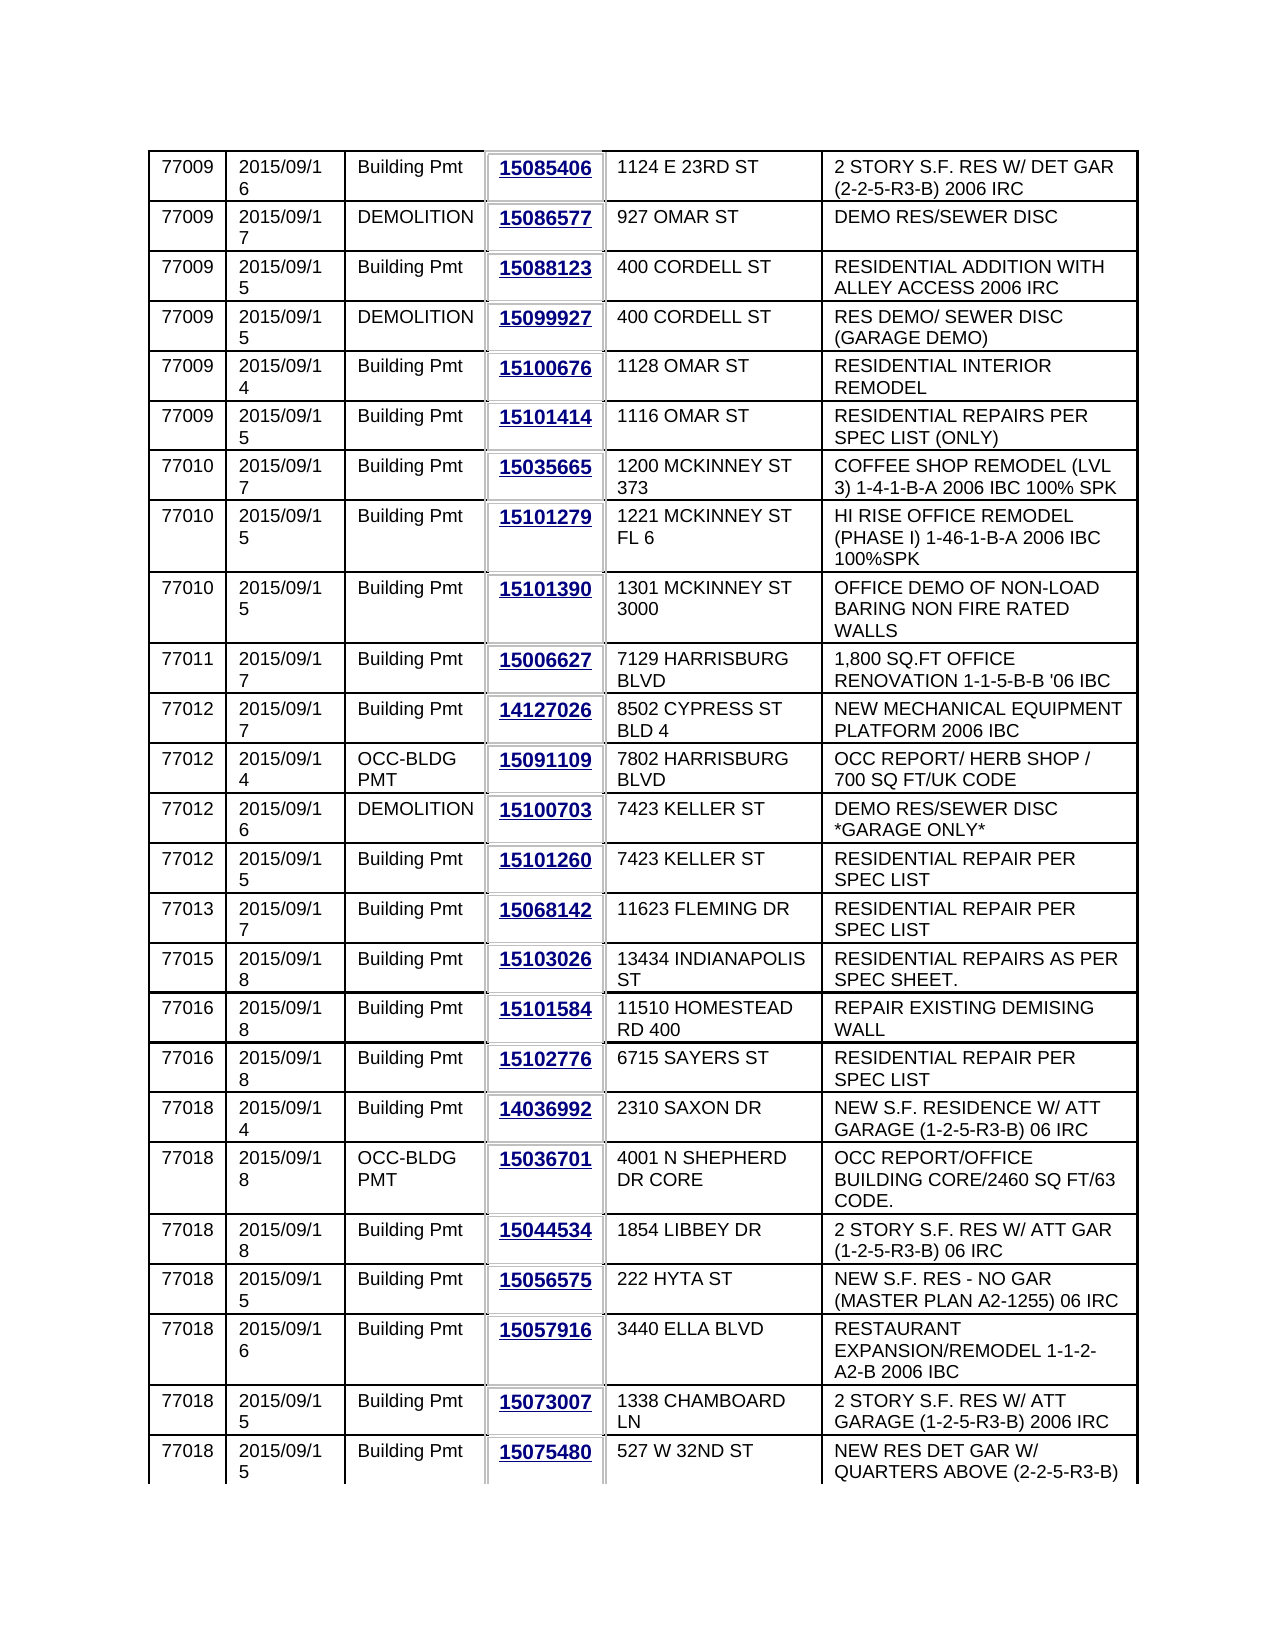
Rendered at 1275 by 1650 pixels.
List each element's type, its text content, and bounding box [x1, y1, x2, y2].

table_cell 77009 [150, 202, 225, 250]
table_cell RESIDENTIAL REPAIR PER SPEC LIST [823, 894, 1136, 942]
table_cell RESIDENTIAL REPAIRS AS PER SPEC SHEET. [823, 944, 1136, 991]
table_cell 2015/09/15 [227, 501, 344, 571]
table_cell 1338 CHAMBOARD LN [607, 1386, 821, 1434]
table_cell Building Pmt [346, 1386, 484, 1434]
table_cell 15086577 [489, 205, 602, 250]
table_cell RESTAURANT EXPANSION/REMODEL 1-1-2-A2-B 2006 IBC [823, 1315, 1136, 1384]
table_cell 15101584 [489, 996, 602, 1041]
table_cell 77009 [150, 352, 225, 399]
table_cell 7423 KELLER ST [607, 844, 821, 892]
table_cell Building Pmt [346, 1215, 484, 1262]
table_cell Building Pmt [346, 1265, 484, 1312]
table_cell 2015/09/18 [227, 1215, 344, 1262]
table_cell 1200 MCKINNEY ST 373 [607, 451, 821, 499]
table_cell 15006627 [489, 647, 602, 692]
table_cell RES DEMO/ SEWER DISC (GARAGE DEMO) [823, 302, 1136, 349]
table_cell 77018 [150, 1386, 225, 1434]
table_cell OCC REPORT/OFFICE BUILDING CORE/2460 SQ FT/63 CODE. [823, 1143, 1136, 1213]
table_cell 14127026 [489, 697, 602, 742]
table_cell 77016 [150, 1044, 225, 1091]
table_cell 2015/09/14 [227, 744, 344, 792]
table_cell 15103026 [489, 946, 602, 991]
table_cell 1221 MCKINNEY ST FL 6 [607, 501, 821, 571]
table_cell 15102776 [489, 1046, 602, 1091]
table_cell 13434 INDIANAPOLIS ST [607, 944, 821, 991]
table_cell 2015/09/18 [227, 944, 344, 991]
table_cell RESIDENTIAL REPAIR PER SPEC LIST [823, 844, 1136, 892]
table_cell 6715 SAYERS ST [607, 1044, 821, 1091]
table_cell 15101260 [489, 847, 602, 892]
table_cell 15068142 [489, 896, 602, 942]
table_cell 15036701 [489, 1146, 602, 1213]
table_cell 1128 OMAR ST [607, 352, 821, 399]
table_cell Building Pmt [346, 894, 484, 942]
table_cell 2015/09/15 [227, 252, 344, 300]
table_cell Building Pmt [346, 1044, 484, 1091]
table_cell 15073007 [489, 1389, 602, 1434]
table_cell 77012 [150, 844, 225, 892]
table_cell Building Pmt [346, 1436, 484, 1484]
table_cell 15035665 [489, 454, 602, 499]
table_cell 4001 N SHEPHERD DR CORE [607, 1143, 821, 1213]
table_cell 2015/09/14 [227, 352, 344, 399]
table_cell 2015/09/17 [227, 451, 344, 499]
table_cell 77013 [150, 894, 225, 942]
table_cell 3440 ELLA BLVD [607, 1315, 821, 1384]
table_cell Building Pmt [346, 152, 484, 200]
table_cell Building Pmt [346, 352, 484, 399]
table_cell 2015/09/16 [227, 152, 344, 200]
table_cell RESIDENTIAL REPAIRS PER SPEC LIST (ONLY) [823, 402, 1136, 449]
table_cell 77012 [150, 794, 225, 842]
table_cell 77009 [150, 302, 225, 349]
table_cell 7129 HARRISBURG BLVD [607, 644, 821, 692]
table_cell 77018 [150, 1315, 225, 1384]
table_cell 15075480 [489, 1438, 602, 1484]
table_cell 77009 [150, 252, 225, 300]
table_cell 15100703 [489, 797, 602, 842]
table_cell 15101390 [489, 576, 602, 642]
table_cell Building Pmt [346, 1315, 484, 1384]
table_cell OCC-BLDG PMT [346, 1143, 484, 1213]
table_cell 77010 [150, 573, 225, 642]
table_cell NEW S.F. RES - NO GAR (MASTER PLAN A2-1255) 06 IRC [823, 1265, 1136, 1312]
table_cell 2015/09/15 [227, 573, 344, 642]
table_cell 927 OMAR ST [607, 202, 821, 250]
table_cell 2015/09/15 [227, 302, 344, 349]
table_cell 8502 CYPRESS ST BLD 4 [607, 694, 821, 742]
table_cell 2 STORY S.F. RES W/ ATT GAR (1-2-5-R3-B) 06 IRC [823, 1215, 1136, 1262]
table_cell HI RISE OFFICE REMODEL (PHASE I) 1-46-1-B-A 2006 IBC 100%SPK [823, 501, 1136, 571]
table_cell REPAIR EXISTING DEMISING WALL [823, 994, 1136, 1041]
table_cell 2015/09/15 [227, 402, 344, 449]
table_cell DEMO RES/SEWER DISC [823, 202, 1136, 250]
table_cell Building Pmt [346, 994, 484, 1041]
table_cell 2015/09/17 [227, 694, 344, 742]
table_cell 77018 [150, 1265, 225, 1312]
table_cell RESIDENTIAL ADDITION WITH ALLEY ACCESS 2006 IRC [823, 252, 1136, 300]
table_cell 2015/09/17 [227, 894, 344, 942]
table_cell 7423 KELLER ST [607, 794, 821, 842]
table_cell 1124 E 23RD ST [607, 152, 821, 200]
table_cell 77009 [150, 152, 225, 200]
table_cell 400 CORDELL ST [607, 302, 821, 349]
table_cell 2 STORY S.F. RES W/ DET GAR (2-2-5-R3-B) 2006 IRC [823, 152, 1136, 200]
table_cell Building Pmt [346, 252, 484, 300]
table_cell 2015/09/15 [227, 1436, 344, 1484]
table_cell 2310 SAXON DR [607, 1093, 821, 1141]
table_cell 15044534 [489, 1217, 602, 1262]
table_cell 2015/09/18 [227, 1143, 344, 1213]
table_cell COFFEE SHOP REMODEL (LVL 3) 1-4-1-B-A 2006 IBC 100% SPK [823, 451, 1136, 499]
table_cell 222 HYTA ST [607, 1265, 821, 1312]
table_cell 15057916 [489, 1317, 602, 1384]
table_cell DEMO RES/SEWER DISC *GARAGE ONLY* [823, 794, 1136, 842]
table_cell Building Pmt [346, 944, 484, 991]
table_cell 2015/09/15 [227, 844, 344, 892]
table_cell Building Pmt [346, 402, 484, 449]
table_cell 1116 OMAR ST [607, 402, 821, 449]
table_cell Building Pmt [346, 694, 484, 742]
table_cell 1,800 SQ.FT OFFICE RENOVATION 1-1-5-B-B '06 IBC [823, 644, 1136, 692]
table_cell 2015/09/18 [227, 1044, 344, 1091]
table_cell 1854 LIBBEY DR [607, 1215, 821, 1262]
table_cell 77012 [150, 744, 225, 792]
table_cell 7802 HARRISBURG BLVD [607, 744, 821, 792]
table_cell 77016 [150, 994, 225, 1041]
table_cell OCC REPORT/ HERB SHOP / 700 SQ FT/UK CODE [823, 744, 1136, 792]
table_cell 15101414 [489, 404, 602, 449]
table_cell 77018 [150, 1215, 225, 1262]
table_cell 15085406 [489, 155, 602, 200]
table_cell 15088123 [489, 255, 602, 300]
table_cell DEMOLITION [346, 794, 484, 842]
table_cell 2015/09/18 [227, 994, 344, 1041]
table_cell Building Pmt [346, 451, 484, 499]
table_cell 77010 [150, 501, 225, 571]
table_cell 2015/09/15 [227, 1265, 344, 1312]
table_cell NEW MECHANICAL EQUIPMENT PLATFORM 2006 IBC [823, 694, 1136, 742]
table_cell Building Pmt [346, 573, 484, 642]
table_cell DEMOLITION [346, 202, 484, 250]
table_cell 2015/09/14 [227, 1093, 344, 1141]
table_cell 15091109 [489, 747, 602, 792]
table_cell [823, 1436, 1136, 1484]
table_cell DEMOLITION [346, 302, 484, 349]
table_cell 2 STORY S.F. RES W/ ATT GARAGE (1-2-5-R3-B) 2006 IRC [823, 1386, 1136, 1434]
table_cell 15099927 [489, 305, 602, 349]
table_cell OCC-BLDG PMT [346, 744, 484, 792]
table_cell 77018 [150, 1143, 225, 1213]
table_cell 2015/09/16 [227, 794, 344, 842]
table_cell 15100676 [489, 354, 602, 399]
table_cell 400 CORDELL ST [607, 252, 821, 300]
table_cell 1301 MCKINNEY ST 3000 [607, 573, 821, 642]
table_cell 14036992 [489, 1096, 602, 1141]
table_cell 77018 [150, 1093, 225, 1141]
table_cell 11623 FLEMING DR [607, 894, 821, 942]
table_cell OFFICE DEMO OF NON-LOAD BARING NON FIRE RATED WALLS [823, 573, 1136, 642]
table_cell 11510 HOMESTEAD RD 400 [607, 994, 821, 1041]
table_cell 77011 [150, 644, 225, 692]
table_cell 77009 [150, 402, 225, 449]
table_cell NEW S.F. RESIDENCE W/ ATT GARAGE (1-2-5-R3-B) 06 IRC [823, 1093, 1136, 1141]
table_cell Building Pmt [346, 1093, 484, 1141]
table_cell 2015/09/17 [227, 202, 344, 250]
table_cell 2015/09/15 [227, 1386, 344, 1434]
table_cell 2015/09/17 [227, 644, 344, 692]
table_cell 77018 [150, 1436, 225, 1484]
table_cell Building Pmt [346, 501, 484, 571]
table_cell Building Pmt [346, 844, 484, 892]
table_cell 77015 [150, 944, 225, 991]
table_cell RESIDENTIAL REPAIR PER SPEC LIST [823, 1044, 1136, 1091]
table_cell 15101279 [489, 504, 602, 571]
table_cell 77012 [150, 694, 225, 742]
table_cell 77010 [150, 451, 225, 499]
table_cell 15056575 [489, 1267, 602, 1312]
table_cell 2015/09/16 [227, 1315, 344, 1384]
table_cell RESIDENTIAL INTERIOR REMODEL [823, 352, 1136, 399]
table_cell Building Pmt [346, 644, 484, 692]
table_cell 527 W 32ND ST [607, 1436, 821, 1484]
